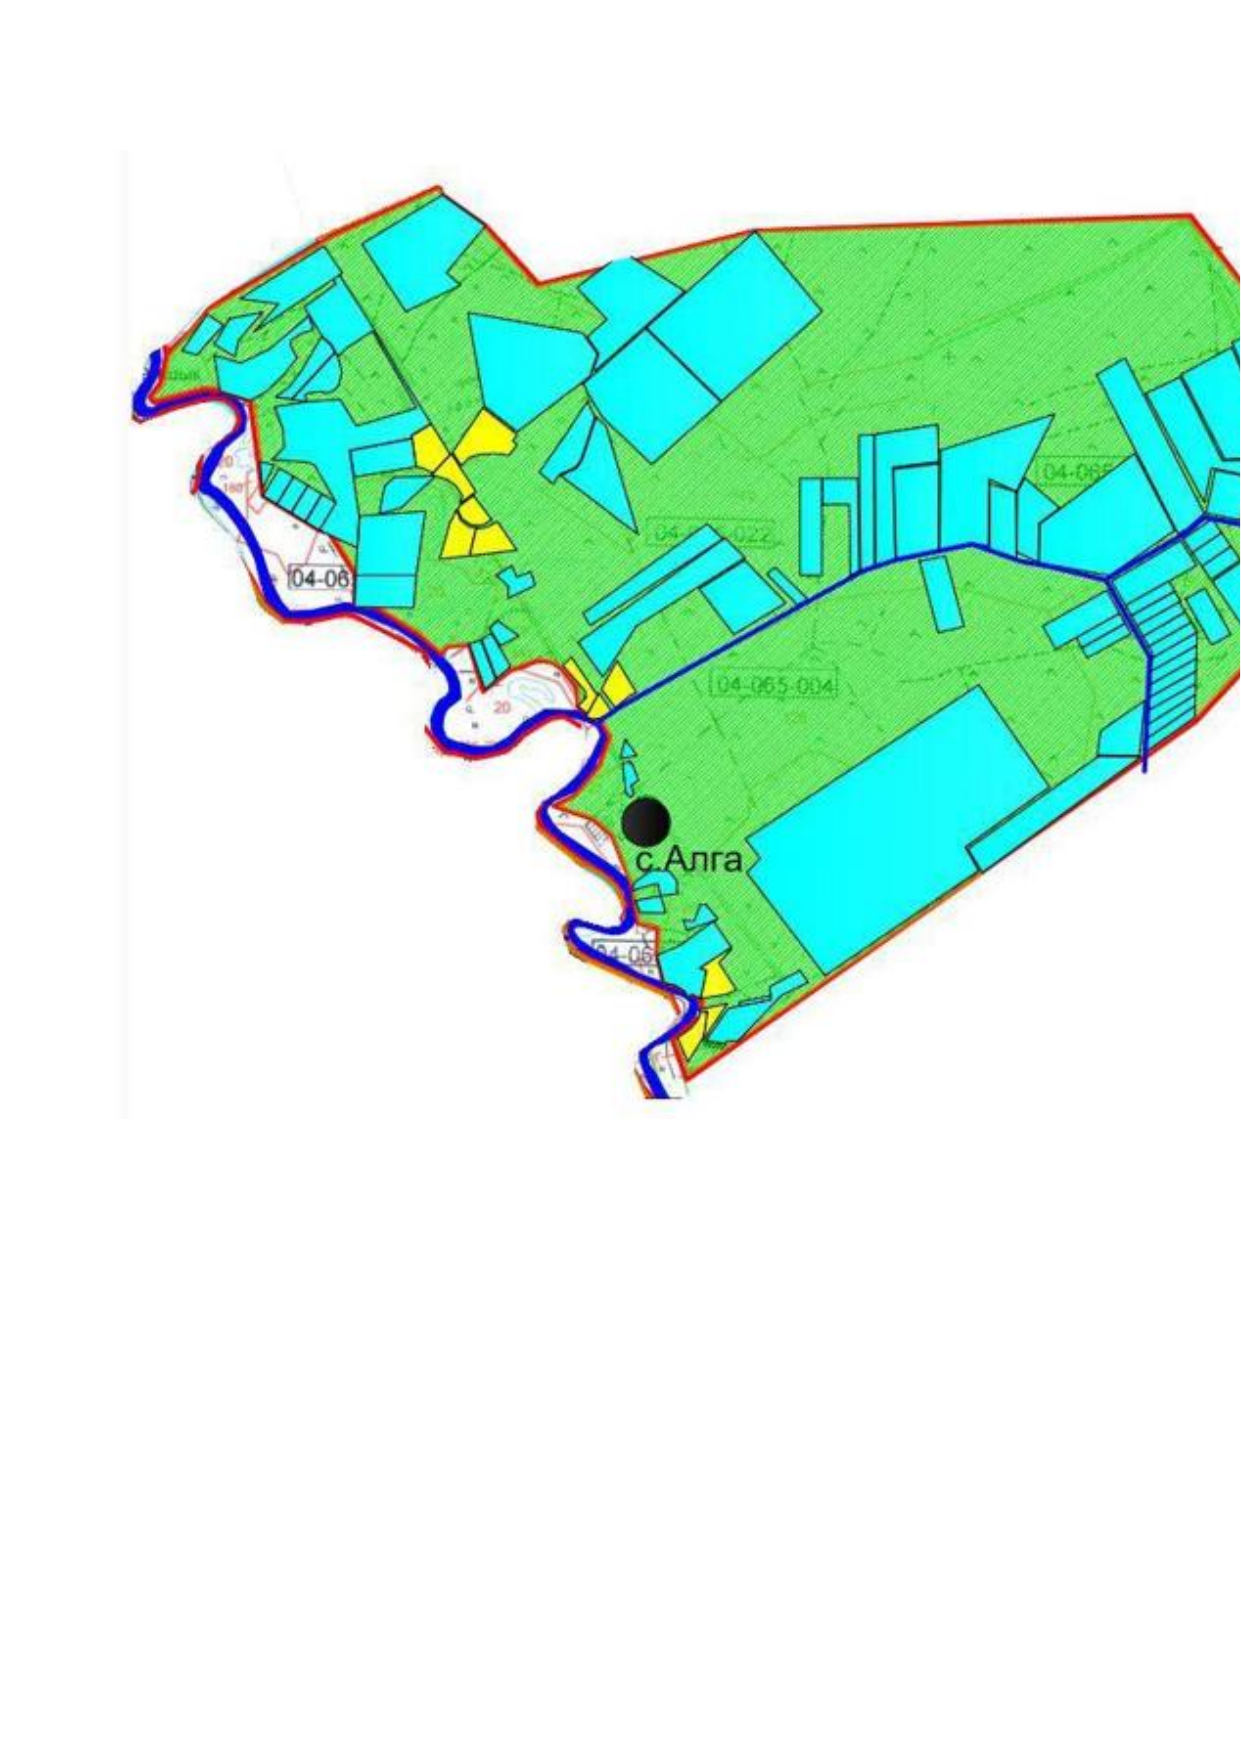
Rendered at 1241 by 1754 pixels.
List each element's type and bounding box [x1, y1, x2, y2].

picture [112, 150, 1241, 1119]
